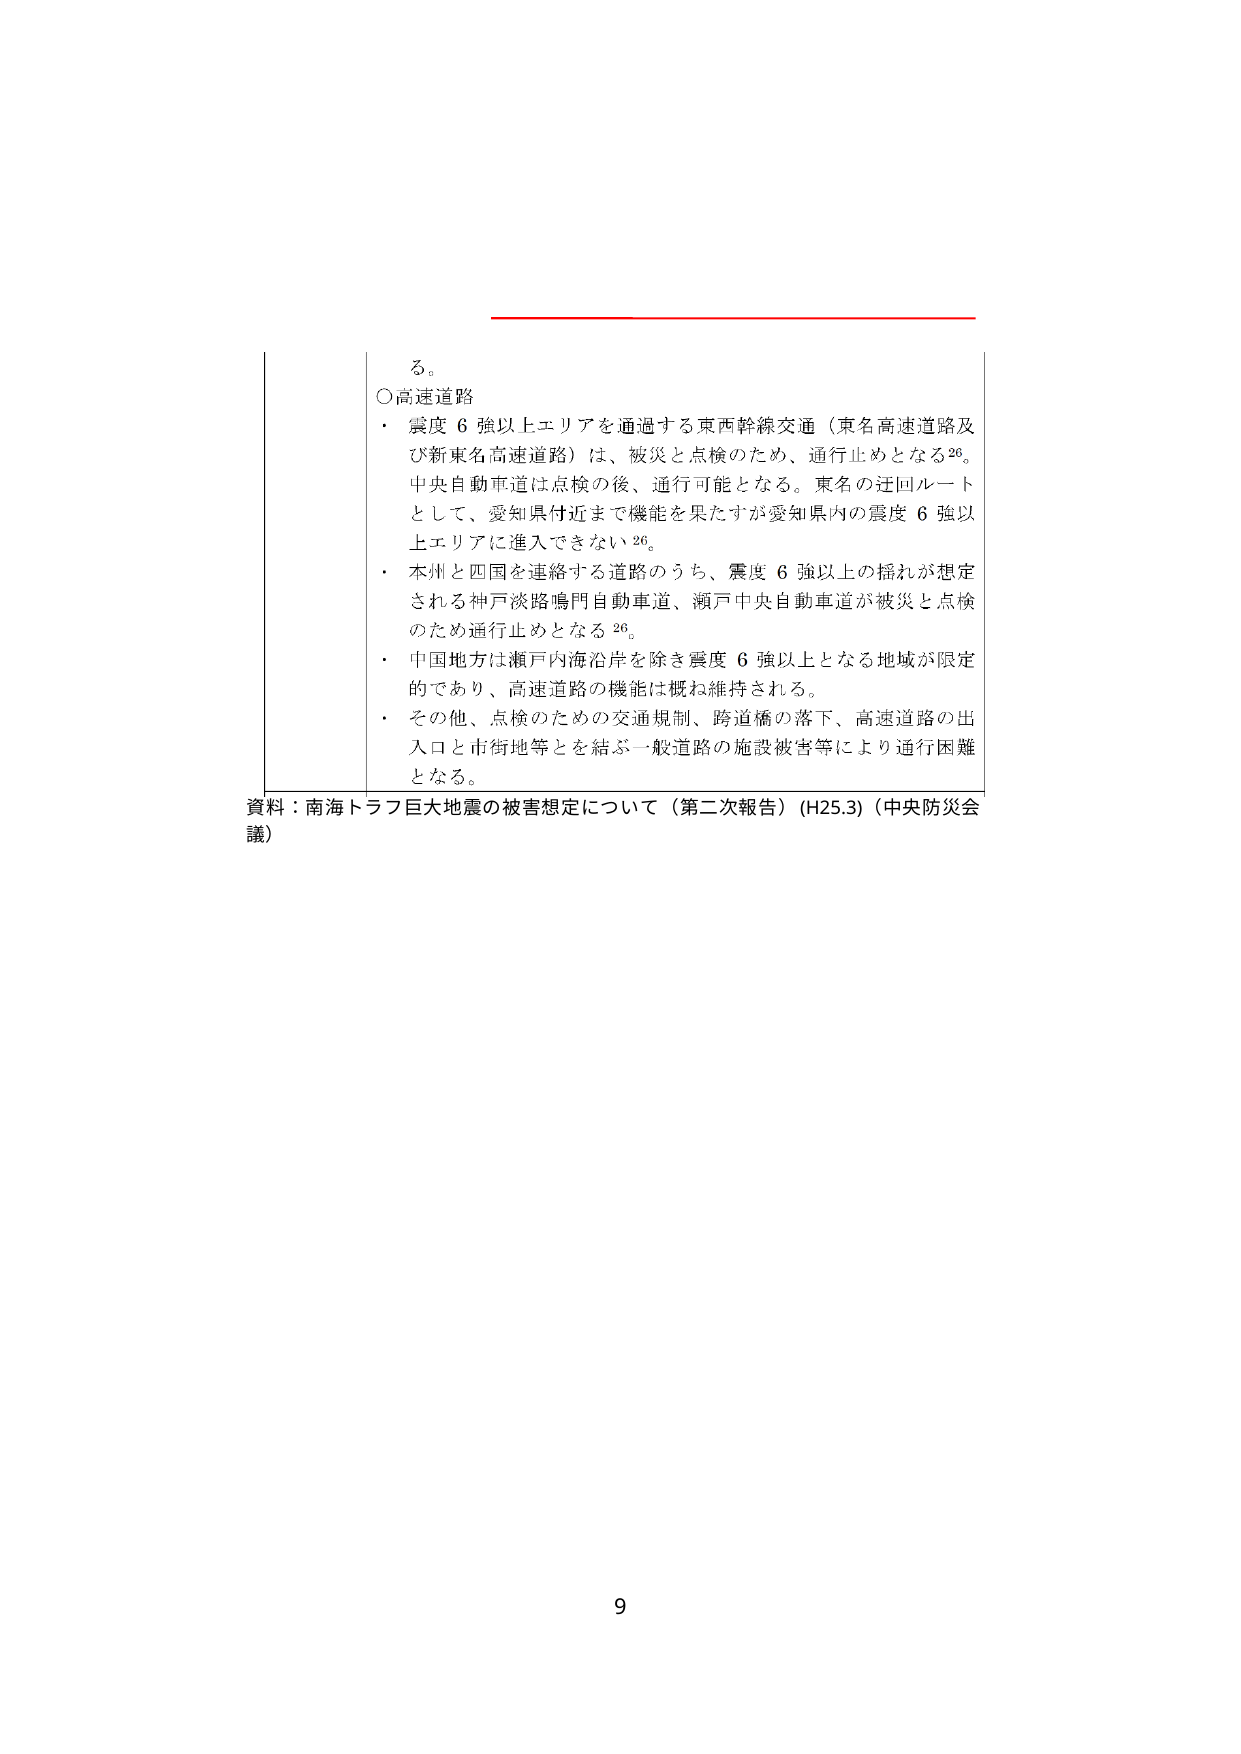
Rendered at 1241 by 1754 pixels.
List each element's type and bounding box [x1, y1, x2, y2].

picture [221, 352, 1025, 797]
